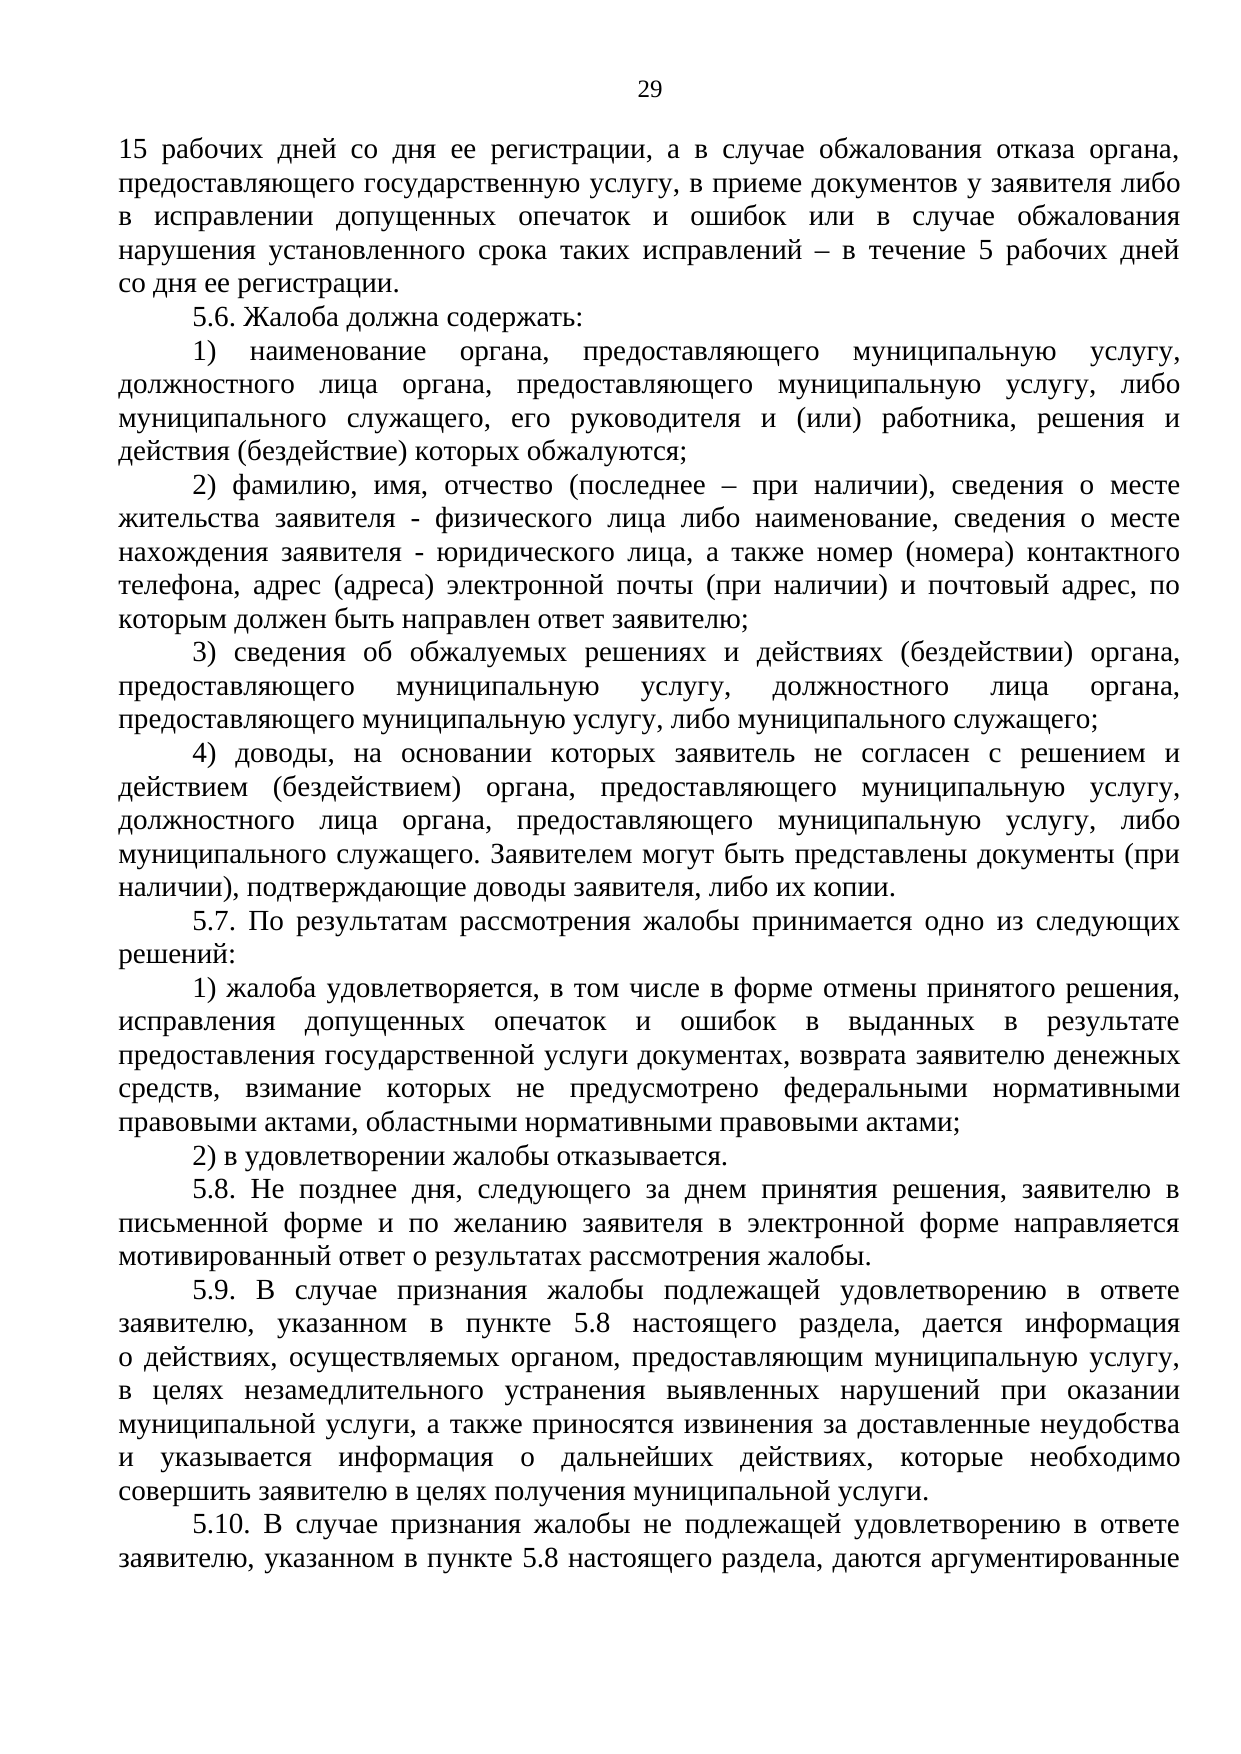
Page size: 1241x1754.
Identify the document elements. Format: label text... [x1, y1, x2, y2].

text 3) сведения об обжалуемых решениях и действиях (бездействии) органа, предоставляющего муниципальную услугу, должностного лица органа, предоставляющего муниципальную услугу, либо муниципального служащего; [118, 634, 1181, 735]
text 2) фамилию, имя, отчество (последнее – при наличии), сведения о месте жительства заявителя - физического лица либо наименование, сведения о месте нахождения заявителя - юридического лица, а также номер (номера) контактного телефона, адрес (адреса) электронной почты (при наличии) и почтовый адрес, по которым должен быть направлен ответ заявителю; [118, 467, 1181, 634]
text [118, 1507, 1181, 1574]
text 5.6. Жалоба должна содержать: [118, 299, 1181, 333]
text 2) в удовлетворении жалобы отказывается. [118, 1138, 1181, 1171]
text 5.9. В случае признания жалобы подлежащей удовлетворению в ответе заявителю, указанном в пункте 5.8 настоящего раздела, дается информация о действиях, осуществляемых органом, предоставляющим муниципальную услугу, в целях незамедлительного устранения выявленных нарушений при оказании муниципальной услуги, а также приносятся извинения за доставленные неудобства и указывается информация о дальнейших действиях, которые необходимо совершить заявителю в целях получения муниципальной услуги. [118, 1272, 1181, 1507]
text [118, 131, 1181, 299]
text 4) доводы, на основании которых заявитель не согласен с решением и действием (бездействием) органа, предоставляющего муниципальную услугу, должностного лица органа, предоставляющего муниципальную услугу, либо муниципального служащего. Заявителем могут быть представлены документы (при наличии), подтверждающие доводы заявителя, либо их копии. [118, 735, 1181, 903]
text 1) наименование органа, предоставляющего муниципальную услугу, должностного лица органа, предоставляющего муниципальную услугу, либо муниципального служащего, его руководителя и (или) работника, решения и действия (бездействие) которых обжалуются; [118, 333, 1181, 467]
text 5.7. По результатам рассмотрения жалобы принимается одно из следующих решений: [118, 903, 1181, 970]
text 1) жалоба удовлетворяется, в том числе в форме отмены принятого решения, исправления допущенных опечаток и ошибок в выданных в результате предоставления государственной услуги документах, возврата заявителю денежных средств, взимание которых не предусмотрено федеральными нормативными правовыми актами, областными нормативными правовыми актами; [118, 970, 1181, 1138]
text 5.8. Не позднее дня, следующего за днем принятия решения, заявителю в письменной форме и по желанию заявителя в электронной форме направляется мотивированный ответ о результатах рассмотрения жалобы. [118, 1171, 1181, 1272]
